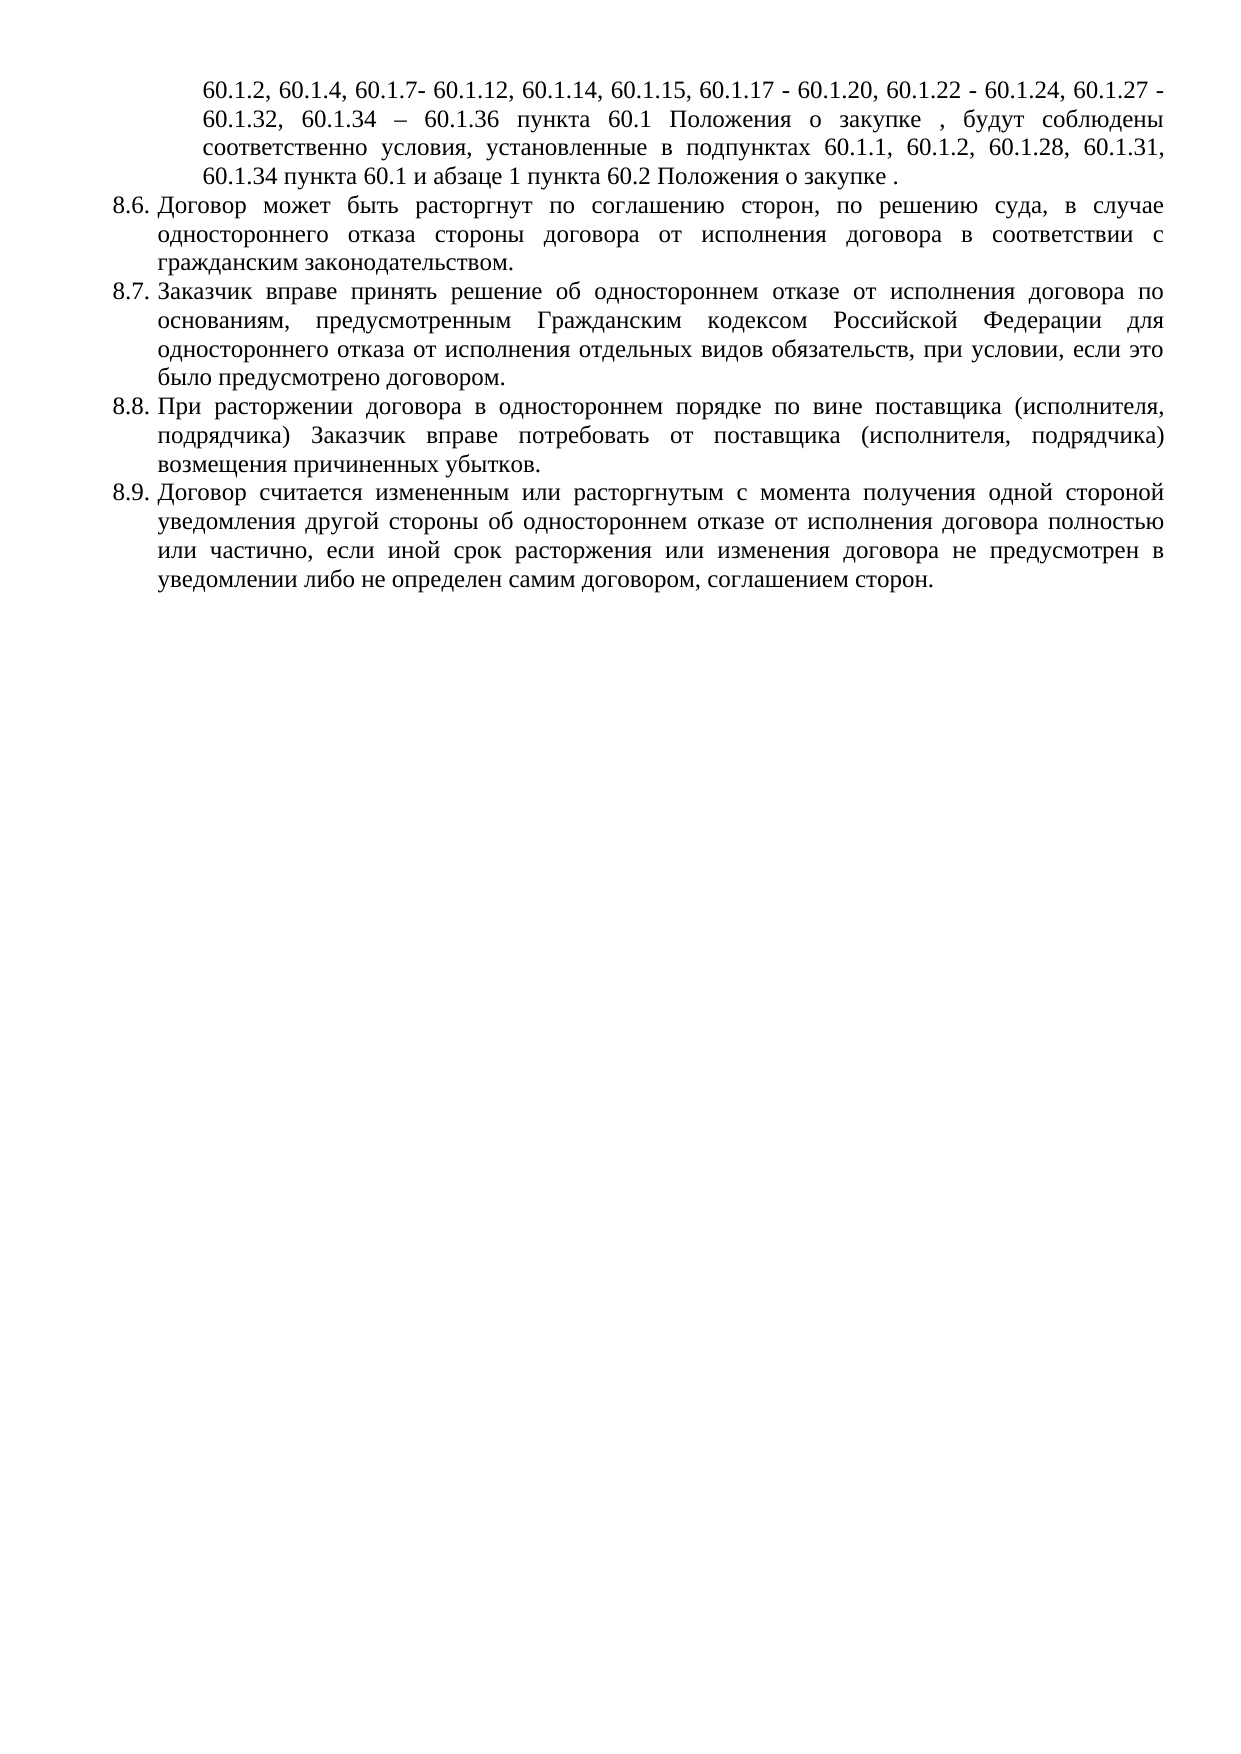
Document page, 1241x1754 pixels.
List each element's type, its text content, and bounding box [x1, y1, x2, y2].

list Договор считается измененным или расторгнутым с момента получения одной стороной уведомления другой стороны об одностороннем отказе от исполнения договора полностью или частично, если иной срок расторжения или изменения договора не предусмотрен в уведомлении либо не определен самим договором, соглашением сторон. [112, 477, 1165, 592]
list Заказчик вправе принять решение об одностороннем отказе от исполнения договора по основаниям, предусмотренным Гражданским кодексом Российской Федерации для одностороннего отказа от исполнения отдельных видов обязательств, при условии, если это было предусмотрено договором. [112, 276, 1165, 391]
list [150, 75, 1165, 190]
list Договор может быть расторгнут по соглашению сторон, по решению суда, в случае одностороннего отказа стороны договора от исполнения договора в соответствии с гражданским законодательством. [112, 190, 1165, 276]
list При расторжении договора в одностороннем порядке по вине поставщика (исполнителя, подрядчика) Заказчик вправе потребовать от поставщика (исполнителя, подрядчика) возмещения причиненных убытков. [112, 391, 1165, 477]
